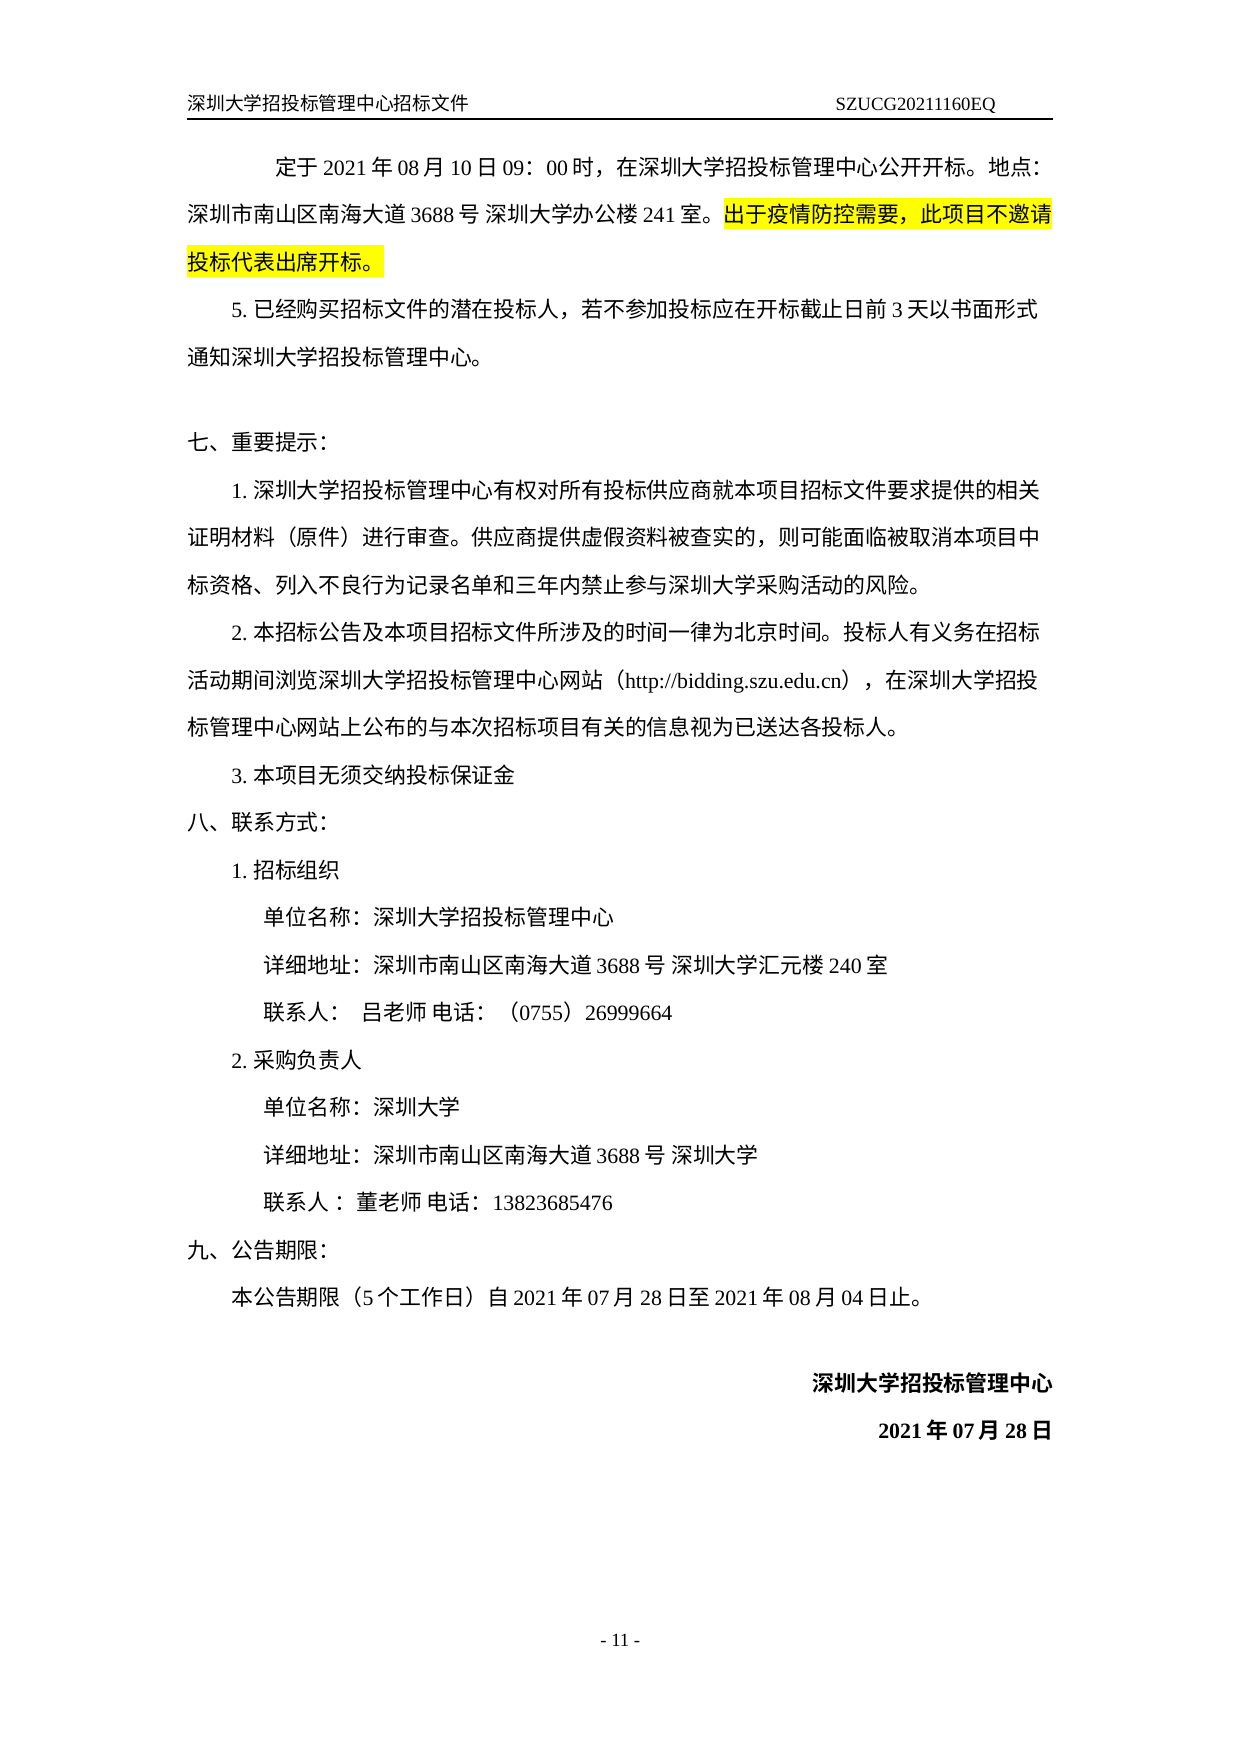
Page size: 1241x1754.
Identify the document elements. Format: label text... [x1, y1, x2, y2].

text 联系人 ：董老师 电话：13823685476 [187, 1185, 1053, 1217]
text 联系人： 吕老师 电话：（0755）26999664 [187, 995, 1053, 1027]
text 九、公告期限： [187, 1233, 1053, 1264]
text 3. 本项目无须交纳投标保证金 [187, 758, 1053, 789]
text 单位名称：深圳大学 [187, 1090, 1053, 1122]
text 详细地址：深圳市南山区南海大道3688号 深圳大学汇元楼240室 [187, 948, 1053, 979]
text 1. 深圳大学招投标管理中心有权对所有投标供应商就本项目招标文件要求提供的相关证明材料（原件）进行审查。供应商提供虚假资料被查实的，则可能面临被取消本项目中标资格、列入不良行为记录名单和三年内禁止参与深圳大学采购活动的风险。 [187, 473, 1053, 599]
text 八、联系方式： [187, 805, 1053, 837]
text 定于2021年08月10日09：00时，在深圳大学招投标管理中心公开开标。地点：深圳市南山区南海大道3688号 深圳大学办公楼241室。出于疫情防控需要，此项目不邀请投标代表出席开标。 [187, 150, 1053, 277]
text 本公告期限（5个工作日）自2021年07月28日至2021年08月04日止。 [187, 1280, 1053, 1312]
text 2. 本招标公告及本项目招标文件所涉及的时间一律为北京时间。投标人有义务在招标活动期间浏览深圳大学招投标管理中心网站（http://bidding.szu.edu.cn），在深圳大学招投标管理中心网站上公布的与本次招标项目有关的信息视为已送达各投标人。 [187, 615, 1053, 742]
text 2021年07月28日 [187, 1413, 1053, 1445]
text 单位名称：深圳大学招投标管理中心 [187, 900, 1053, 932]
text 深圳大学招投标管理中心 [187, 1366, 1053, 1397]
text 5. 已经购买招标文件的潜在投标人，若不参加投标应在开标截止日前3天以书面形式通知深圳大学招投标管理中心。 [187, 292, 1053, 372]
text 2. 采购负责人 [187, 1043, 1053, 1074]
text 七、重要提示： [187, 425, 1053, 457]
text 1. 招标组织 [187, 853, 1053, 884]
text 详细地址：深圳市南山区南海大道3688号 深圳大学 [187, 1138, 1053, 1169]
